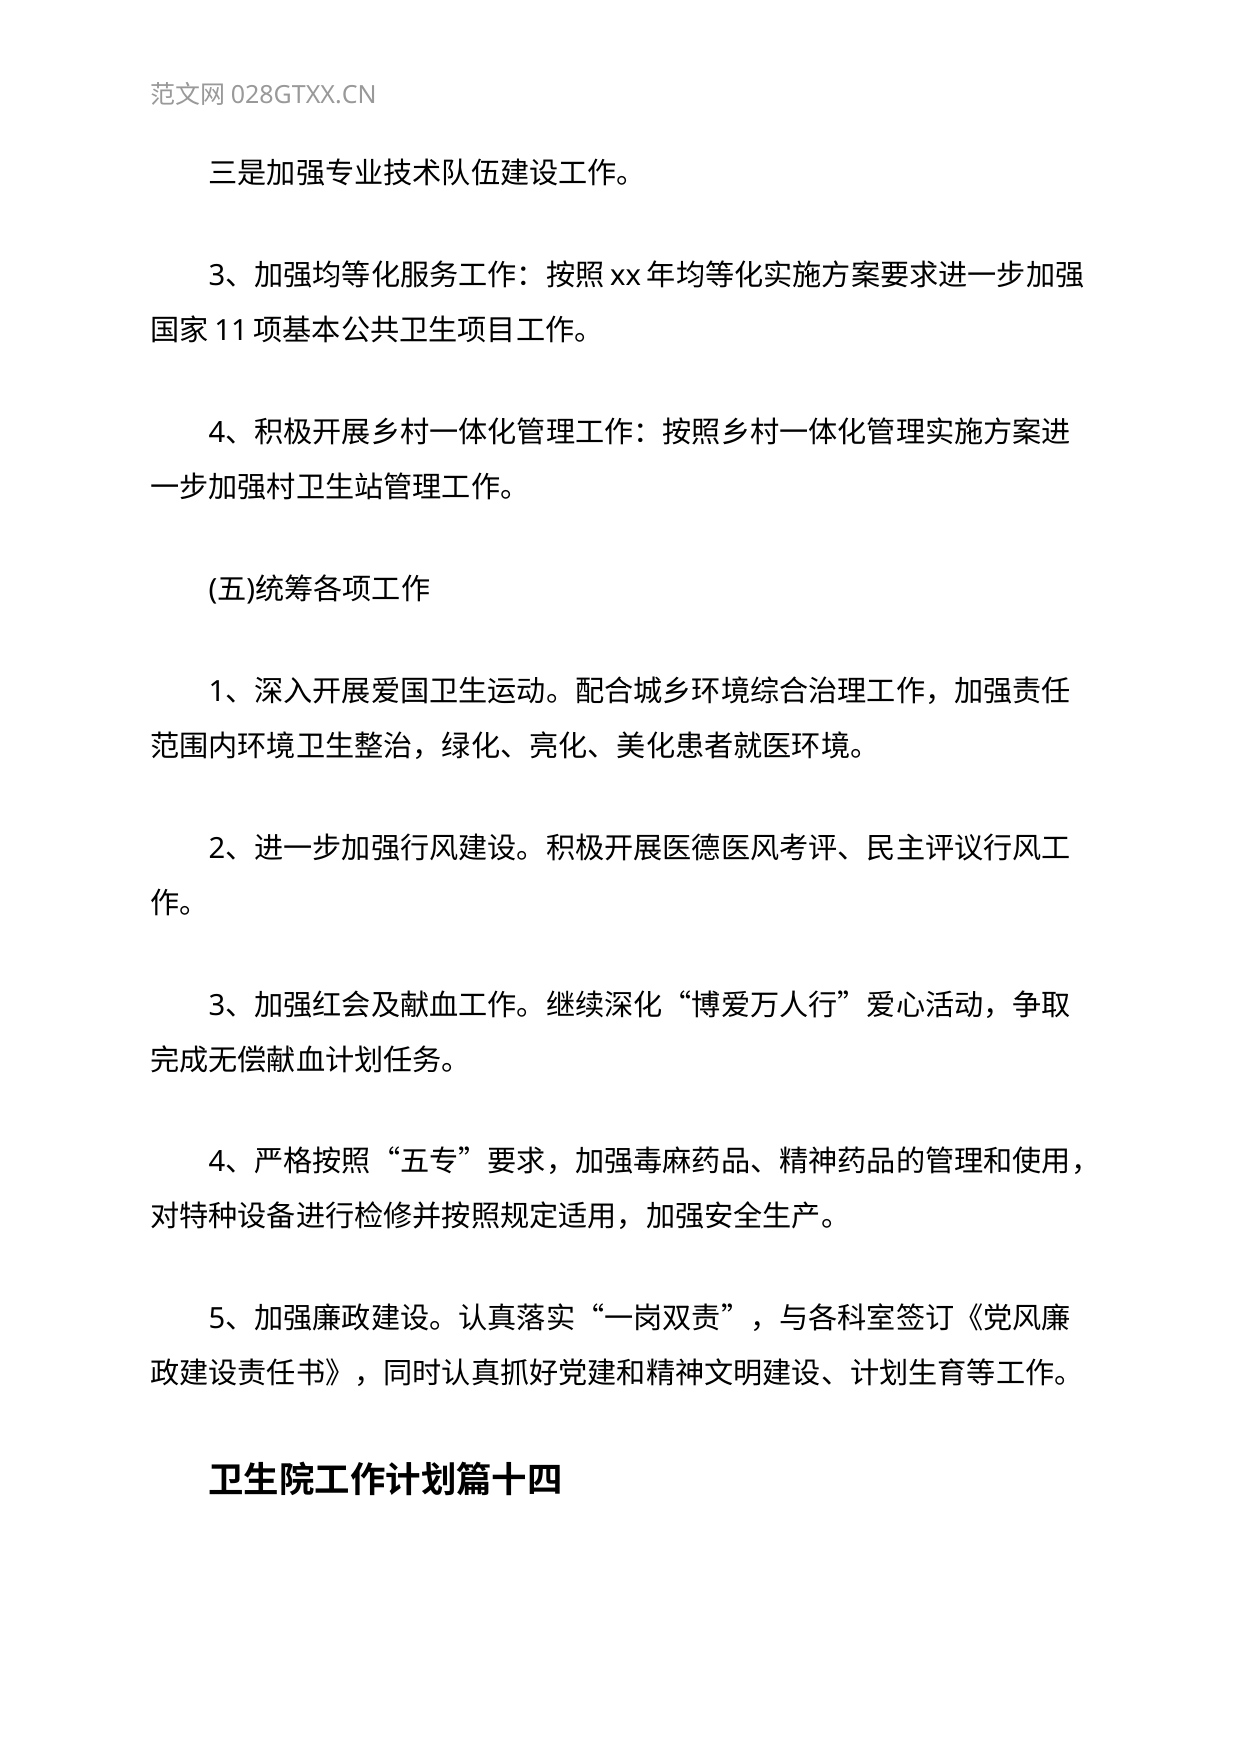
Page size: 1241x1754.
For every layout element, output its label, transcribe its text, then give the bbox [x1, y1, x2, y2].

text (五)统筹各项工作 [150, 566, 1090, 608]
text 3、加强红会及献血工作。继续深化“博爱万人行”爱心活动，争取完成无偿献血计划任务。 [150, 981, 1090, 1078]
text 1、深入开展爱国卫生运动。配合城乡环境综合治理工作，加强责任范围内环境卫生整治，绿化、亮化、美化患者就医环境。 [150, 667, 1090, 765]
text 4、严格按照“五专”要求，加强毒麻药品、精神药品的管理和使用，对特种设备进行检修并按照规定适用，加强安全生产。 [150, 1138, 1090, 1235]
text 5、加强廉政建设。认真落实“一岗双责”，与各科室签订《党风廉政建设责任书》，同时认真抓好党建和精神文明建设、计划生育等工作。 [150, 1294, 1090, 1392]
text 3、加强均等化服务工作：按照xx年均等化实施方案要求进一步加强国家11项基本公共卫生项目工作。 [150, 252, 1090, 349]
text 4、积极开展乡村一体化管理工作：按照乡村一体化管理实施方案进一步加强村卫生站管理工作。 [150, 409, 1090, 506]
text 三是加强专业技术队伍建设工作。 [150, 150, 1090, 192]
text 卫生院工作计划篇十四 [150, 1451, 1090, 1503]
text 2、进一步加强行风建设。积极开展医德医风考评、民主评议行风工作。 [150, 824, 1090, 922]
